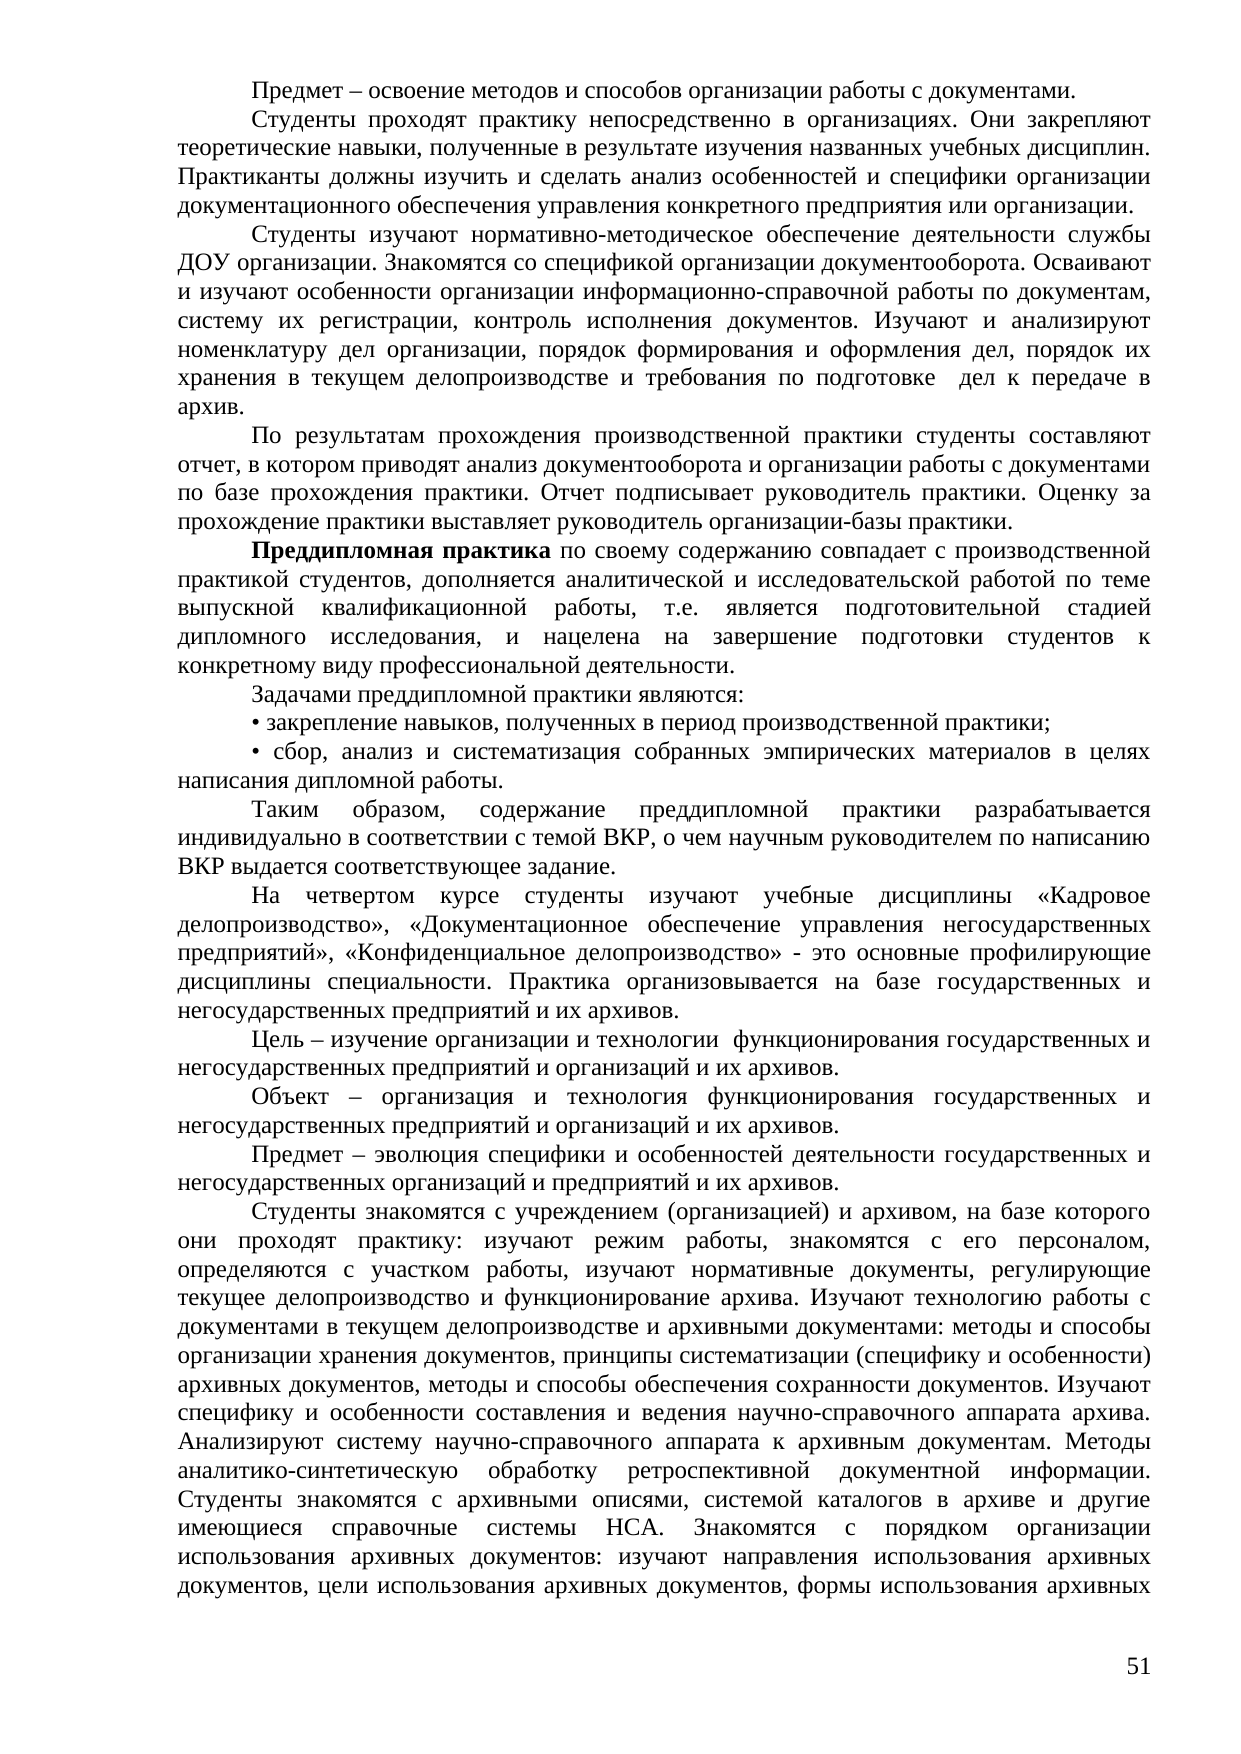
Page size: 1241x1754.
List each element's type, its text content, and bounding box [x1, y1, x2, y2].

text По результатам прохождения производственной практики студенты составляют отчет, в котором приводят анализ документооборота и организации работы с документами по базе прохождения практики. Отчет подписывает руководитель практики. Оценку за прохождение практики выставляет руководитель организации-базы практики. [177, 420, 1152, 535]
text • закрепление навыков, полученных в период производственной практики; [177, 707, 1152, 736]
text Цель – изучение организации и технологии функционирования государственных и негосударственных предприятий и организаций и их архивов. [177, 1024, 1152, 1081]
text На четвертом курсе студенты изучают учебные дисциплины «Кадровое делопроизводство», «Документационное обеспечение управления негосударственных предприятий», «Конфиденциальное делопроизводство» - это основные профилирующие дисциплины специальности. Практика организовывается на базе государственных и негосударственных предприятий и их архивов. [177, 880, 1152, 1024]
text Студенты изучают нормативно-методическое обеспечение деятельности службы ДОУ организации. Знакомятся со спецификой организации документооборота. Осваивают и изучают особенности организации информационно-справочной работы по документам, систему их регистрации, контроль исполнения документов. Изучают и анализируют номенклатуру дел организации, порядок формирования и оформления дел, порядок их хранения в текущем делопроизводстве и требования по подготовке дел к передаче в архив. [177, 219, 1152, 420]
text Преддипломная практика по своему содержанию совпадает с производственной практикой студентов, дополняется аналитической и исследовательской работой по теме выпускной квалификационной работы, т.е. является подготовительной стадией дипломного исследования, и нацелена на завершение подготовки студентов к конкретному виду профессиональной деятельности. [177, 535, 1152, 679]
text Задачами преддипломной практики являются: [177, 679, 1152, 707]
text • сбор, анализ и систематизация собранных эмпирических материалов в целях написания дипломной работы. [177, 736, 1152, 794]
text Таким образом, содержание преддипломной практики разрабатывается индивидуально в соответствии с темой ВКР, о чем научным руководителем по написанию ВКР выдается соответствующее задание. [177, 794, 1152, 880]
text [177, 1196, 1152, 1599]
text Объект – организация и технология функционирования государственных и негосударственных предприятий и организаций и их архивов. [177, 1081, 1152, 1139]
text Предмет – эволюция специфики и особенностей деятельности государственных и негосударственных организаций и предприятий и их архивов. [177, 1139, 1152, 1196]
text Студенты проходят практику непосредственно в организациях. Они закрепляют теоретические навыки, полученные в результате изучения названных учебных дисциплин. Практиканты должны изучить и сделать анализ особенностей и специфики организации документационного обеспечения управления конкретного предприятия или организации. [177, 104, 1152, 219]
text Предмет – освоение методов и способов организации работы с документами. [177, 75, 1152, 104]
